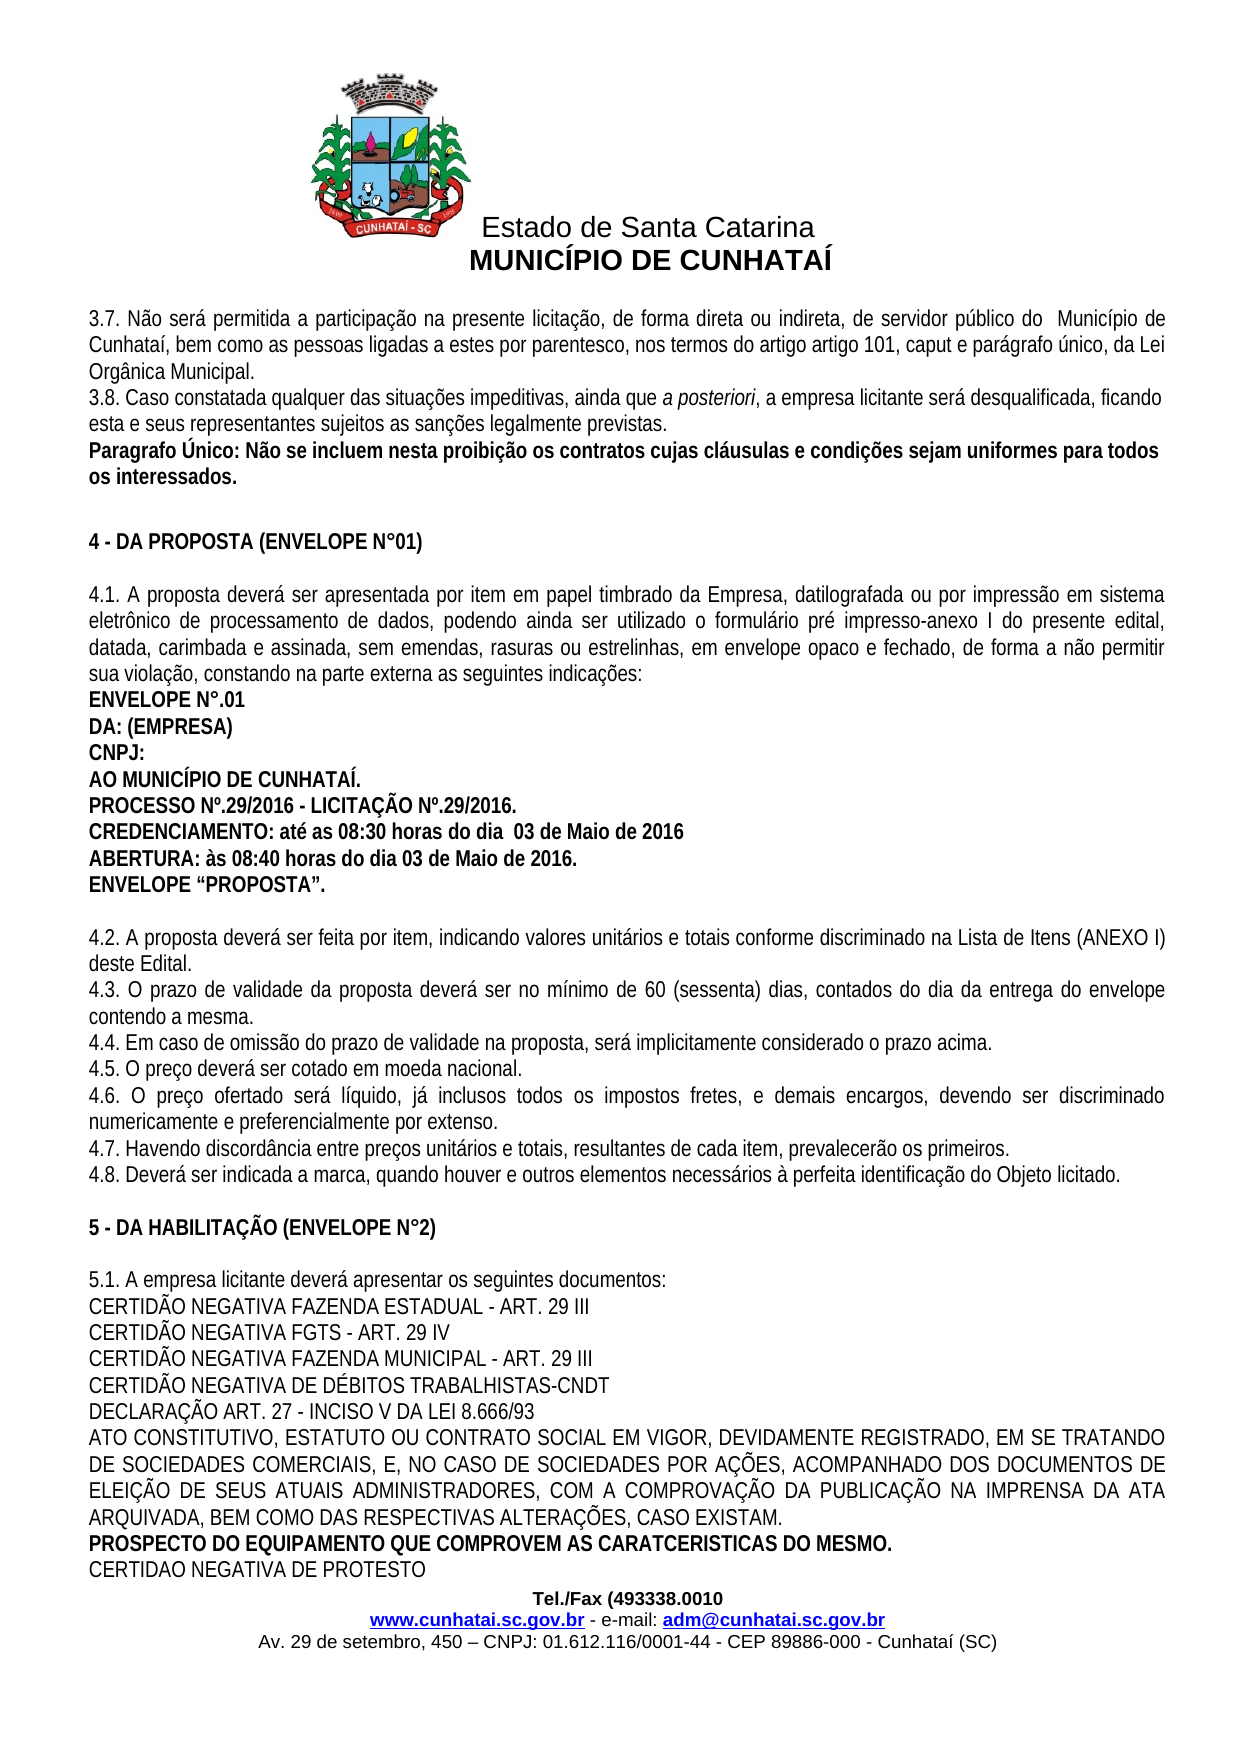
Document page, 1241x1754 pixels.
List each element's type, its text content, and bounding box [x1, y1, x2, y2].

picture [310, 73, 471, 238]
text 4.6. O preço ofertado será líquido, já inclusos todos os impostos fretes, e demais encargos, devendo ser discriminado numericamente e preferencialmente por extenso. [89, 1082, 1167, 1134]
text ENVELOPE N°.01 [89, 686, 1167, 713]
text CERTIDÃO NEGATIVA DE DÉBITOS TRABALHISTAS-CNDT [89, 1372, 1167, 1398]
text 4.4. Em caso de omissão do prazo de validade na proposta, será implicitamente considerado o prazo acima. [89, 1029, 1167, 1055]
text CERTIDÃO NEGATIVA FAZENDA MUNICIPAL - ART. 29 III [89, 1345, 1167, 1372]
text 4 - DA PROPOSTA (ENVELOPE N°01) [89, 528, 1167, 555]
text ABERTURA: às 08:40 horas do dia 03 de Maio de 2016. [89, 844, 1167, 871]
text 3.7. Não será permitida a participação na presente licitação, de forma direta ou indireta, de servidor público do Município de Cunhataí, bem como as pessoas ligadas a estes por parentesco, nos termos do artigo artigo 101, caput e parágrafo único, da Lei Orgânica Municipal. [89, 305, 1167, 384]
text 5.1. A empresa licitante deverá apresentar os seguintes documentos: [89, 1266, 1167, 1293]
text PROCESSO Nº.29/2016 - LICITAÇÃO Nº.29/2016. [89, 792, 1167, 818]
text DECLARAÇÃO ART. 27 - INCISO V DA LEI 8.666/93 [89, 1398, 1167, 1424]
text 4.7. Havendo discordância entre preços unitários e totais, resultantes de cada item, prevalecerão os primeiros. [89, 1134, 1167, 1161]
text ATO CONSTITUTIVO, ESTATUTO OU CONTRATO SOCIAL EM VIGOR, DEVIDAMENTE REGISTRADO, EM SE TRATANDO DE SOCIEDADES COMERCIAIS, E, NO CASO DE SOCIEDADES POR AÇÕES, ACOMPANHADO DOS DOCUMENTOS DE ELEIÇÃO DE SEUS ATUAIS ADMINISTRADORES, COM A COMPROVAÇÃO DA PUBLICAÇÃO NA IMPRENSA DA ATA ARQUIVADA, BEM COMO DAS RESPECTIVAS ALTERAÇÕES, CASO EXISTAM. [89, 1424, 1167, 1530]
text 4.2. A proposta deverá ser feita por item, indicando valores unitários e totais conforme discriminado na Lista de Itens (ANEXO I) deste Edital. [89, 924, 1167, 976]
text CREDENCIAMENTO: até as 08:30 horas do dia 03 de Maio de 2016 [89, 818, 1167, 844]
text CNPJ: [89, 739, 1167, 766]
text CERTIDÃO NEGATIVA FAZENDA ESTADUAL - ART. 29 III [89, 1293, 1167, 1319]
text Paragrafo Único: Não se incluem nesta proibição os contratos cujas cláusulas e condições sejam uniformes para todos os interessados. [89, 437, 1167, 489]
text AO MUNICÍPIO DE CUNHATAÍ. [89, 766, 1167, 792]
text 4.3. O prazo de validade da proposta deverá ser no mínimo de 60 (sessenta) dias, contados do dia da entrega do envelope contendo a mesma. [89, 976, 1167, 1029]
text 5 - DA HABILITAÇÃO (ENVELOPE N°2) [89, 1213, 1167, 1240]
text 3.8. Caso constatada qualquer das situações impeditivas, ainda que a posteriori, a empresa licitante será desqualificada, ficando esta e seus representantes sujeitos as sanções legalmente previstas. [89, 384, 1167, 437]
text ENVELOPE “PROPOSTA”. [89, 871, 1167, 897]
text 4.1. A proposta deverá ser apresentada por item em papel timbrado da Empresa, datilografada ou por impressão em sistema eletrônico de processamento de dados, podendo ainda ser utilizado o formulário pré impresso-anexo I do presente edital, datada, carimbada e assinada, sem emendas, rasuras ou estrelinhas, em envelope opaco e fechado, de forma a não permitir sua violação, constando na parte externa as seguintes indicações: [89, 581, 1167, 686]
text 4.5. O preço deverá ser cotado em moeda nacional. [89, 1055, 1167, 1082]
text PROSPECTO DO EQUIPAMENTO QUE COMPROVEM AS CARATCERISTICAS DO MESMO. [89, 1530, 1167, 1556]
text CERTIDÃO NEGATIVA FGTS - ART. 29 IV [89, 1319, 1167, 1345]
text DA: (EMPRESA) [89, 713, 1167, 739]
text CERTIDAO NEGATIVA DE PROTESTO [89, 1556, 1167, 1582]
text 4.8. Deverá ser indicada a marca, quando houver e outros elementos necessários à perfeita identificação do Objeto licitado. [89, 1161, 1167, 1187]
